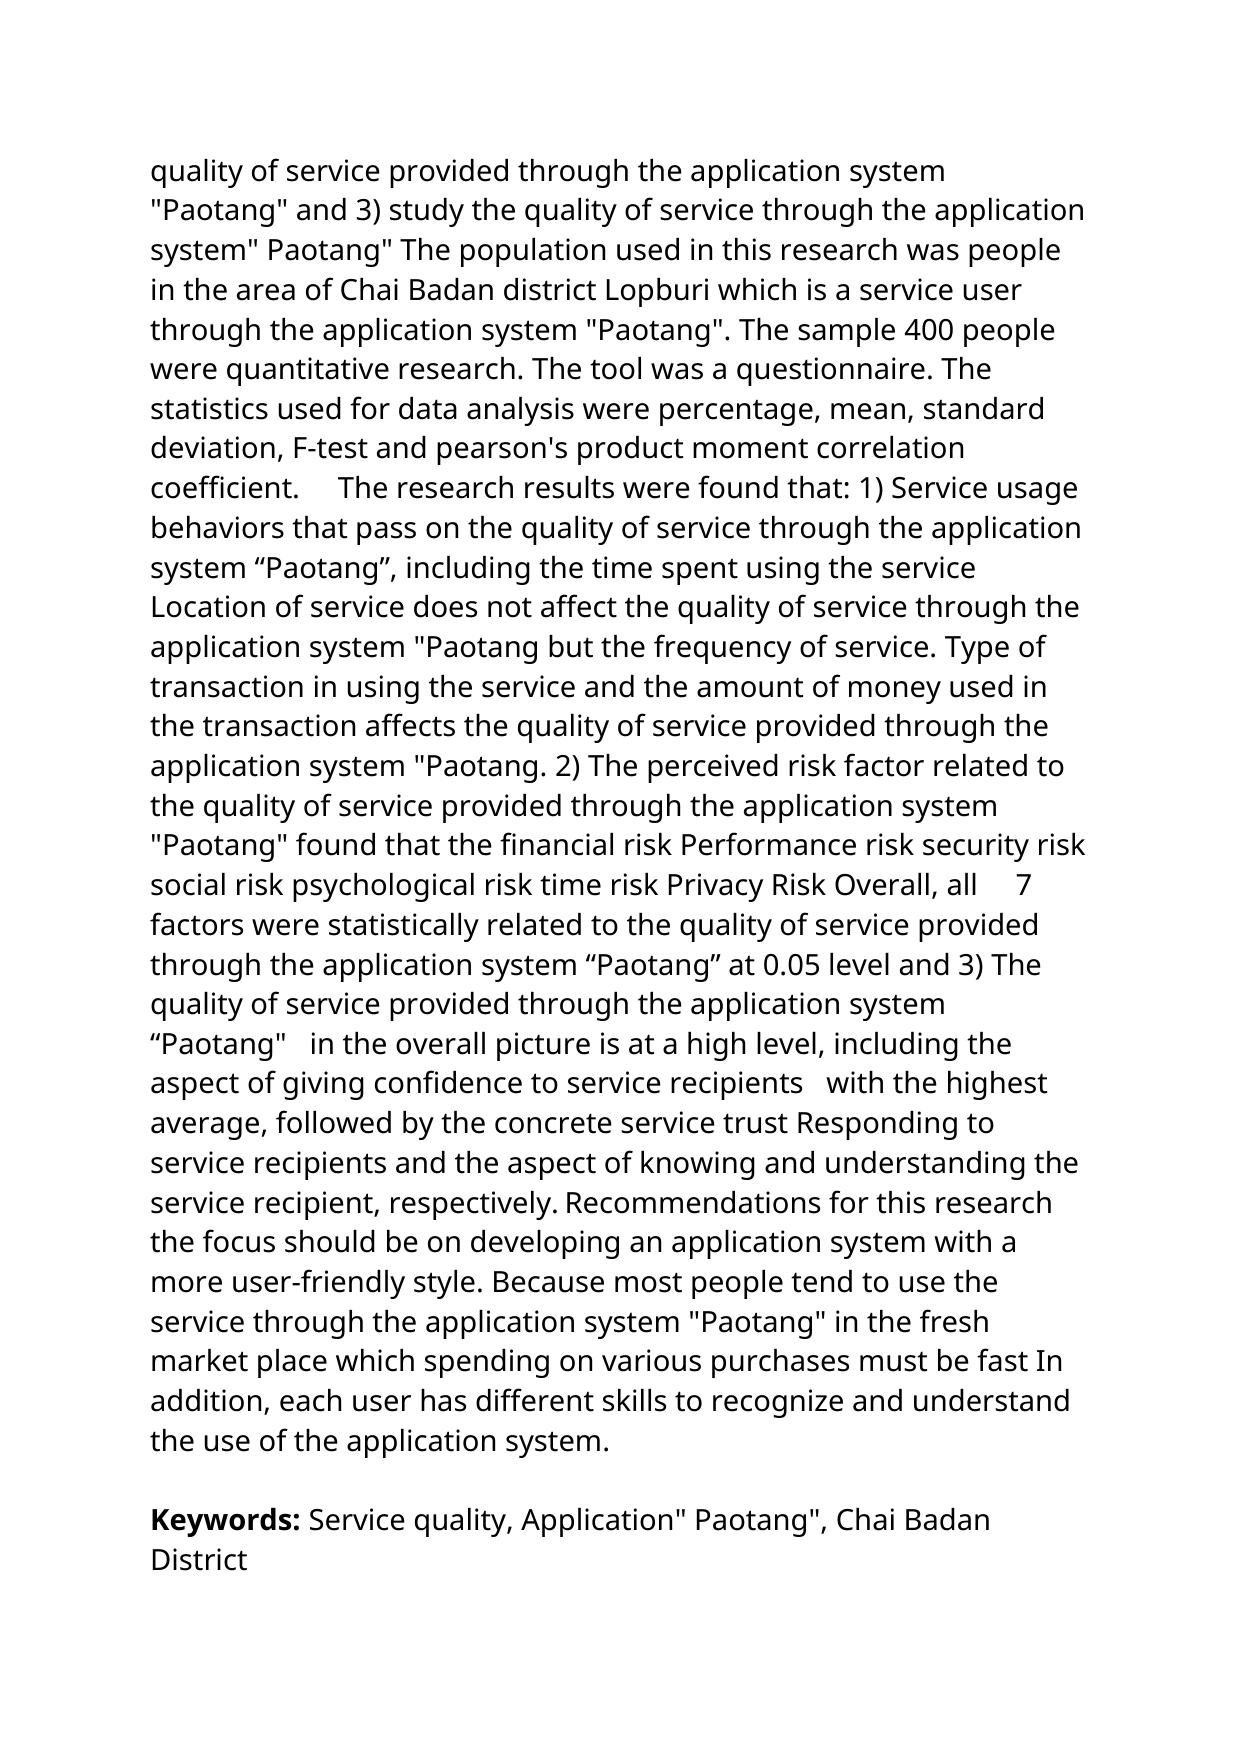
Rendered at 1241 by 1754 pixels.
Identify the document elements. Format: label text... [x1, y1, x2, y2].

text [150, 150, 1090, 1460]
text Keywords: Service quality, Application" Paotang", Chai Badan District [150, 1499, 1090, 1579]
